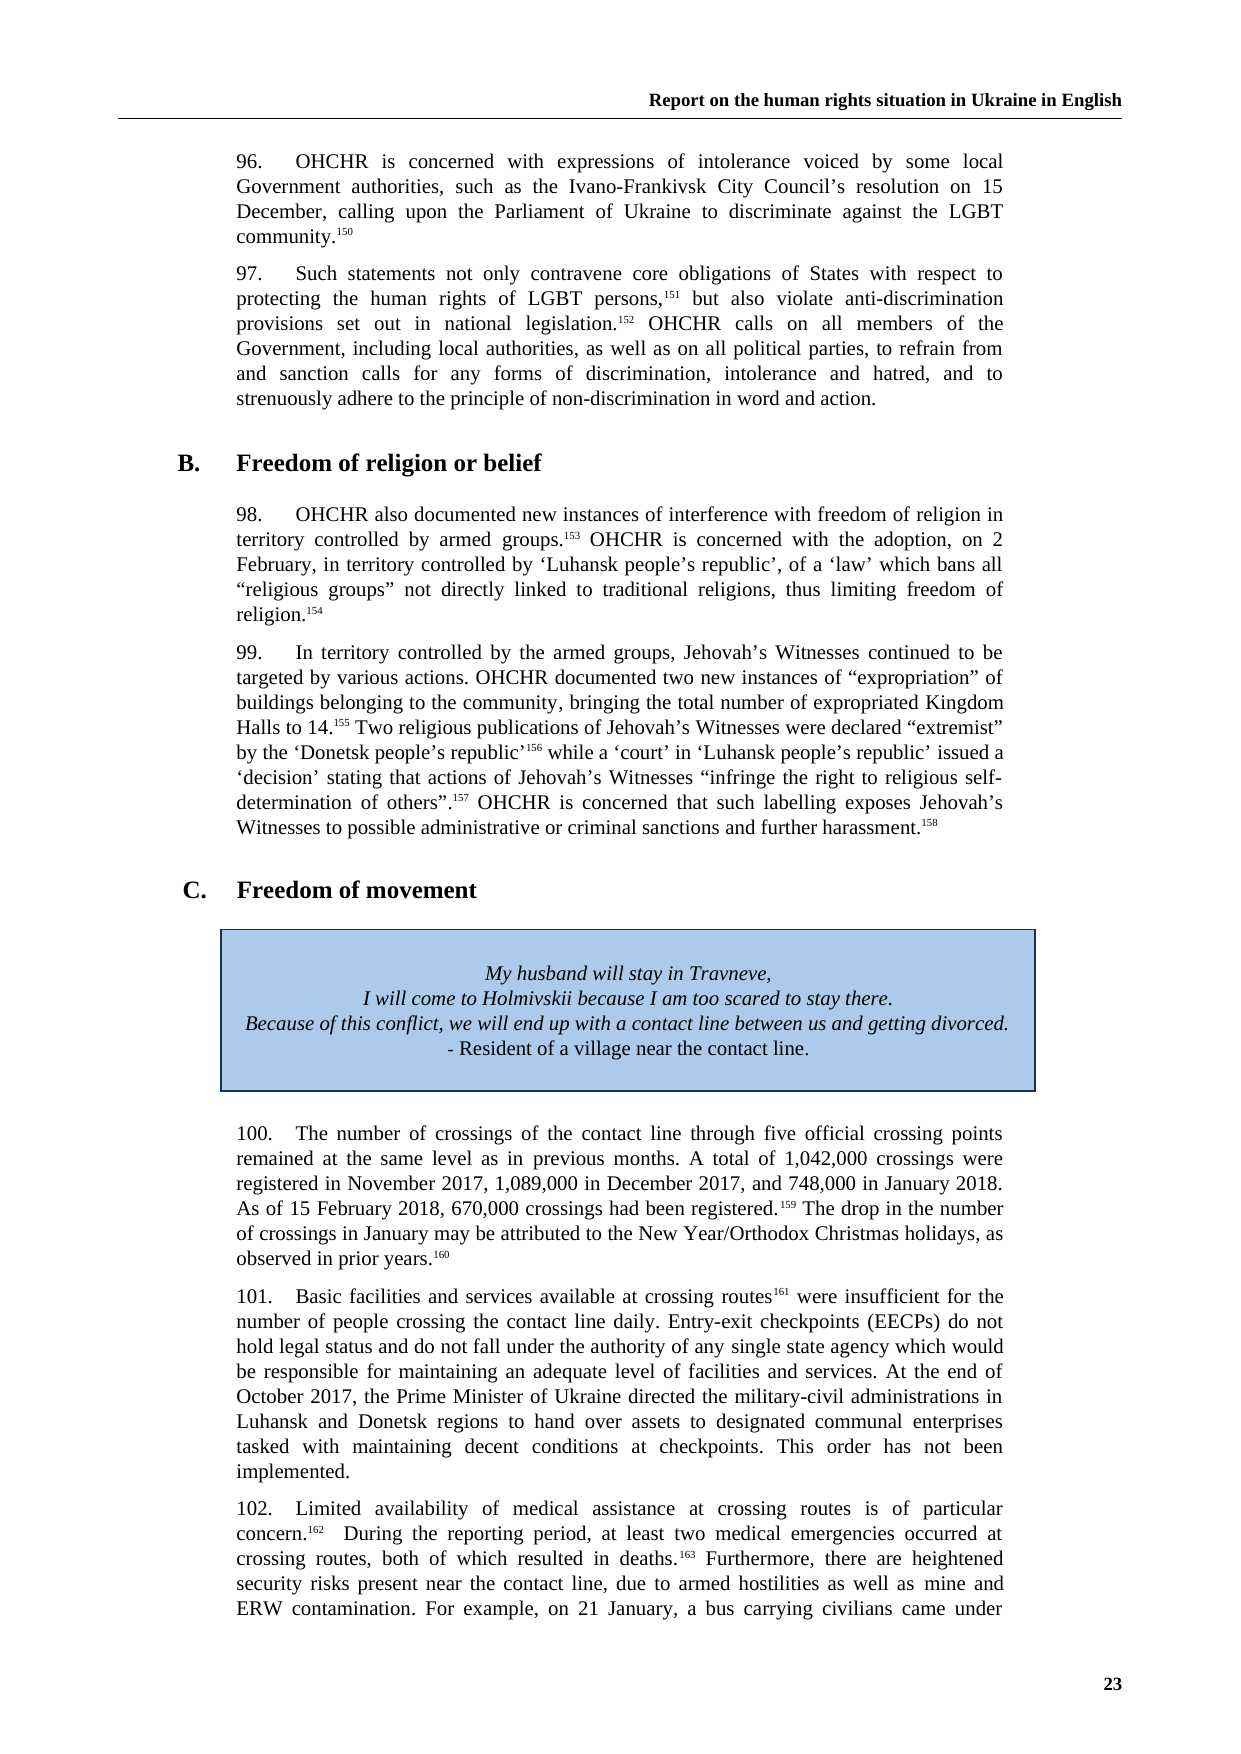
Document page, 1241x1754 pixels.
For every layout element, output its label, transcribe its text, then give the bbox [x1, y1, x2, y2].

list In territory controlled by the armed groups, Jehovah’s Witnesses continued to be targeted by various actions. OHCHR documented two new instances of “expropriation” of buildings belonging to the community, bringing the total number of expropriated Kingdom Halls to 14. Two religious publications of Jehovah’s Witnesses were declared “extremist” by the ‘Donetsk people’s republic’ while a ‘court’ in ‘Luhansk people’s republic’ issued a ‘decision’ stating that actions of Jehovah’s Witnesses “infringe the right to religious self-determination of others”. OHCHR is concerned that such labelling exposes Jehovah’s Witnesses to possible administrative or criminal sanctions and further harassment. [236, 639, 1004, 839]
list Such statements not only contravene core obligations of States with respect to protecting the human rights of LGBT persons, but also violate anti-discrimination provisions set out in national legislation. OHCHR calls on all members of the Government, including local authorities, as well as on all political parties, to refrain from and sanction calls for any forms of discrimination, intolerance and hatred, and to strenuously adhere to the principle of non-discrimination in word and action. [236, 260, 1004, 410]
list OHCHR is concerned with expressions of intolerance voiced by some local Government authorities, such as the Ivano-Frankivsk City Council’s resolution on 15 December, calling upon the Parliament of Ukraine to discriminate against the LGBT community. [236, 148, 1004, 248]
text B. Freedom of religion or belief [177, 448, 1037, 476]
list OHCHR also documented new instances of interference with freedom of religion in territory controlled by armed groups. OHCHR is concerned with the adoption, on 2 February, in territory controlled by ‘Luhansk people’s republic’, of a ‘law’ which bans all “religious groups” not directly linked to traditional religions, thus limiting freedom of religion. [236, 501, 1004, 626]
list Basic facilities and services available at crossing routes were insufficient for the number of people crossing the contact line daily. Entry-exit checkpoints (EECPs) do not hold legal status and do not fall under the authority of any single state agency which would be responsible for maintaining an adequate level of facilities and services. At the end of October 2017, the Prime Minister of Ukraine directed the military-civil administrations in Luhansk and Donetsk regions to hand over assets to designated communal enterprises tasked with maintaining decent conditions at checkpoints. This order has not been implemented. [236, 1283, 1004, 1483]
text C. Freedom of movement [118, 876, 1037, 904]
list The number of crossings of the contact line through five official crossing points remained at the same level as in previous months. A total of 1,042,000 crossings were registered in November 2017, 1,089,000 in December 2017, and 748,000 in January 2018. As of 15 February 2018, 670,000 crossings had been registered. The drop in the number of crossings in January may be attributed to the New Year/Orthodox Christmas holidays, as observed in prior years. [236, 1120, 1004, 1270]
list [236, 1495, 1004, 1620]
